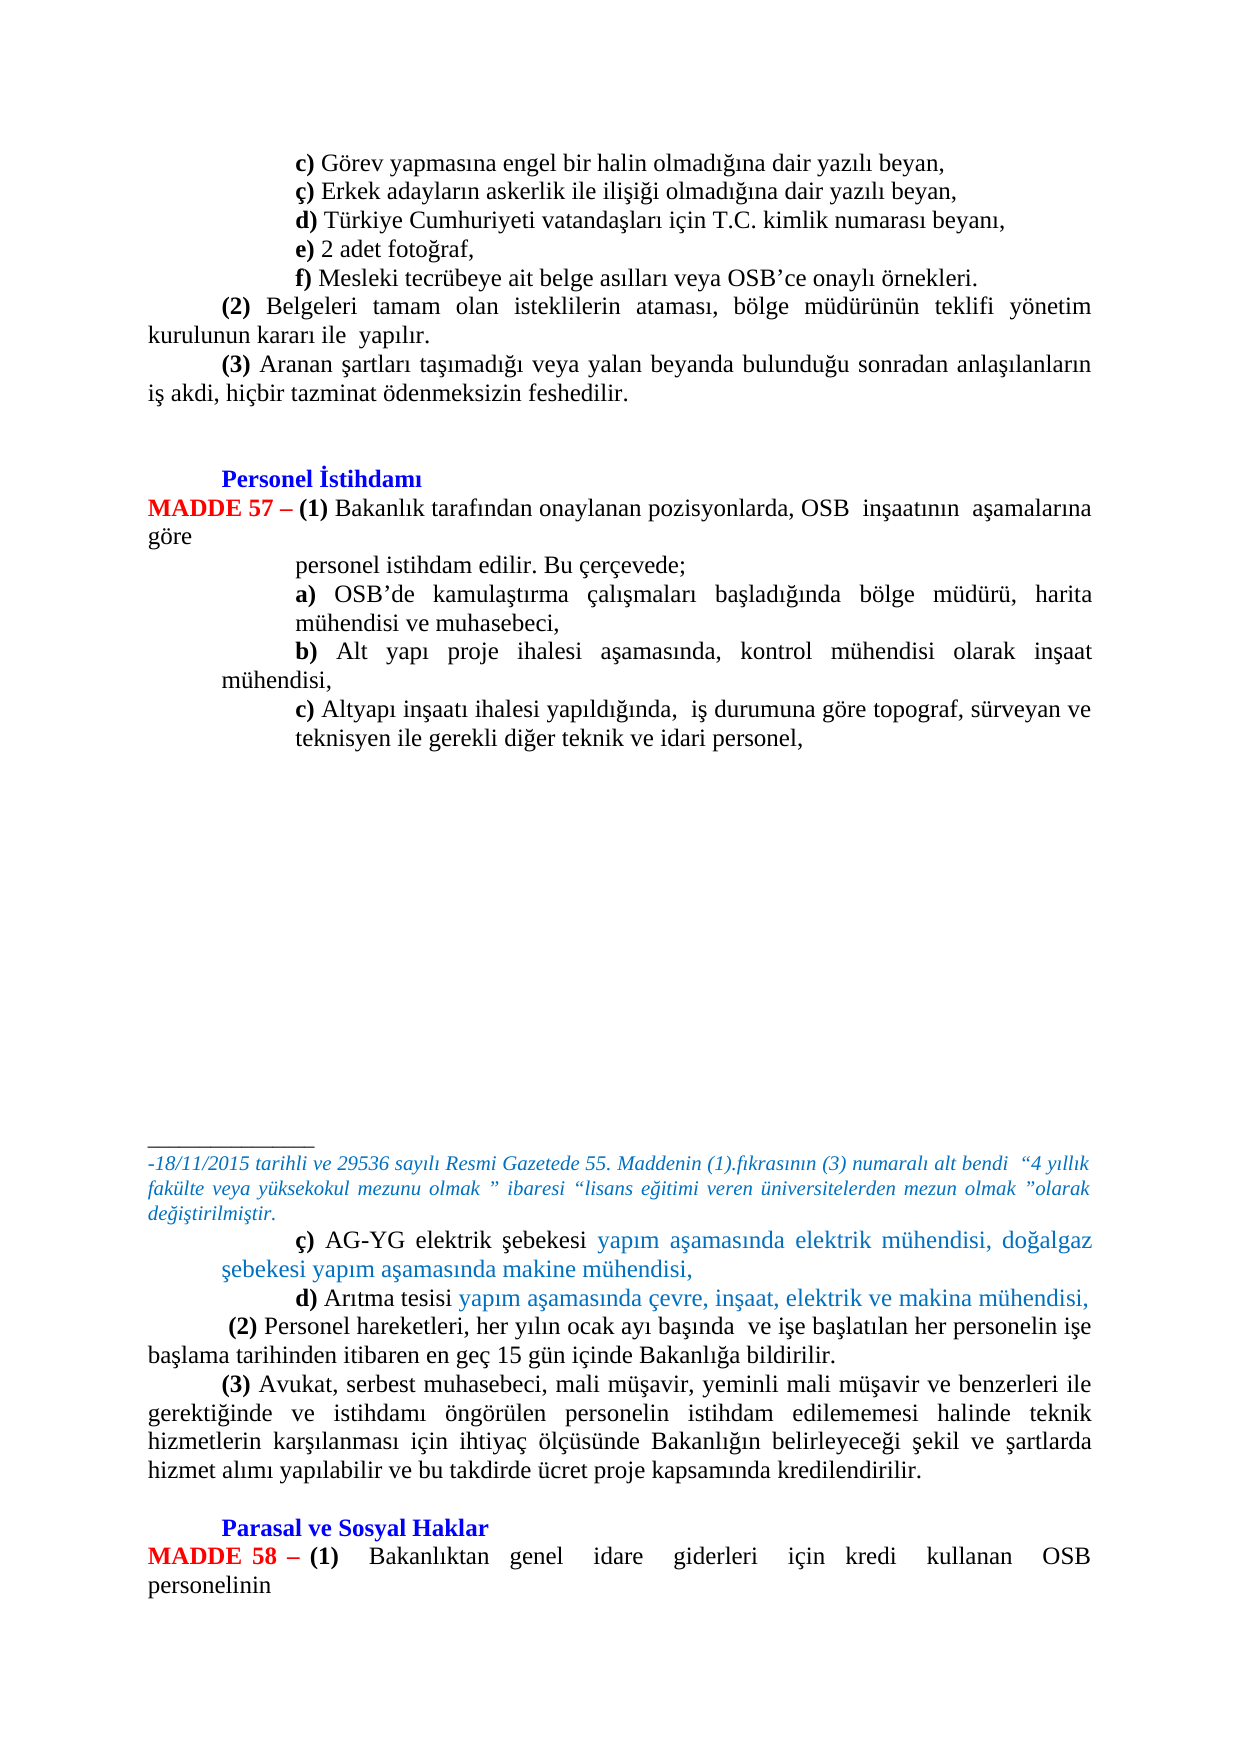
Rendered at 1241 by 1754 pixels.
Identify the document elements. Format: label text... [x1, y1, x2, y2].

text ________________ [148, 1125, 1093, 1150]
text (2) Personel hareketleri, her yılın ocak ayı başında ve işe başlatılan her personelin işe başlama tarihinden itibaren en geç 15 gün içinde Bakanlığa bildirilir. [148, 1311, 1093, 1369]
text e) 2 adet fotoğraf, [221, 234, 1093, 263]
text f) Mesleki tecrübeye ait belge asılları veya OSB’ce onaylı örnekleri. [221, 263, 1093, 291]
text d) Arıtma tesisi yapım aşamasında çevre, inşaat, elektrik ve makina mühendisi, [221, 1283, 1093, 1311]
text Parasal ve Sosyal Haklar [148, 1513, 1093, 1541]
text (3) Aranan şartları taşımadığı veya yalan beyanda bulunduğu sonradan anlaşılanların iş akdi, hiçbir tazminat ödenmeksizin feshedilir. [148, 349, 1093, 406]
text (3) Avukat, serbest muhasebeci, mali müşavir, yeminli mali müşavir ve benzerleri ile gerektiğinde ve istihdamı öngörülen personelin istihdam edilememesi halinde teknik hizmetlerin karşılanması için ihtiyaç ölçüsünde Bakanlığın belirleyeceği şekil ve şartlarda hizmet alımı yapılabilir ve bu takdirde ücret proje kapsamında kredilendirilir. [148, 1369, 1093, 1484]
text MADDE 57 – (1) Bakanlık tarafından onaylanan pozisyonlarda, OSB inşaatının aşamalarına göre [148, 493, 1093, 550]
text -18/11/2015 tarihli ve 29536 sayılı Resmi Gazetede 55. Maddenin (1).fıkrasının (3) numaralı alt bendi “4 yıllık fakülte veya yüksekokul mezunu olmak ” ibaresi “lisans eğitimi veren üniversitelerden mezun olmak ”olarak değiştirilmiştir. [148, 1150, 1093, 1225]
text a) OSB’de kamulaştırma çalışmaları başladığında bölge müdürü, harita mühendisi ve muhasebeci, [295, 579, 1093, 636]
text c) Görev yapmasına engel bir halin olmadığına dair yazılı beyan, [221, 148, 1093, 176]
text d) Türkiye Cumhuriyeti vatandaşları için T.C. kimlik numarası beyanı, [221, 205, 1093, 234]
text personel istihdam edilir. Bu çerçevede; [221, 550, 1093, 579]
text (2) Belgeleri tamam olan isteklilerin ataması, bölge müdürünün teklifi yönetim kurulunun kararı ile yapılır. [148, 291, 1093, 349]
text MADDE 58 – (1) Bakanlıktan genel idare giderleri için kredi kullanan OSB personelinin [148, 1541, 1093, 1599]
text b) Alt yapı proje ihalesi aşamasında, kontrol mühendisi olarak inşaat mühendisi, [221, 636, 1093, 694]
text c) Altyapı inşaatı ihalesi yapıldığında, iş durumuna göre topograf, sürveyan ve teknisyen ile gerekli diğer teknik ve idari personel, [295, 694, 1093, 751]
text ç) Erkek adayların askerlik ile ilişiği olmadığına dair yazılı beyan, [221, 176, 1093, 205]
text ç) AG-YG elektrik şebekesi yapım aşamasında elektrik mühendisi, doğalgaz şebekesi yapım aşamasında makine mühendisi, [221, 1225, 1093, 1283]
text Personel İstihdamı [148, 464, 1093, 493]
